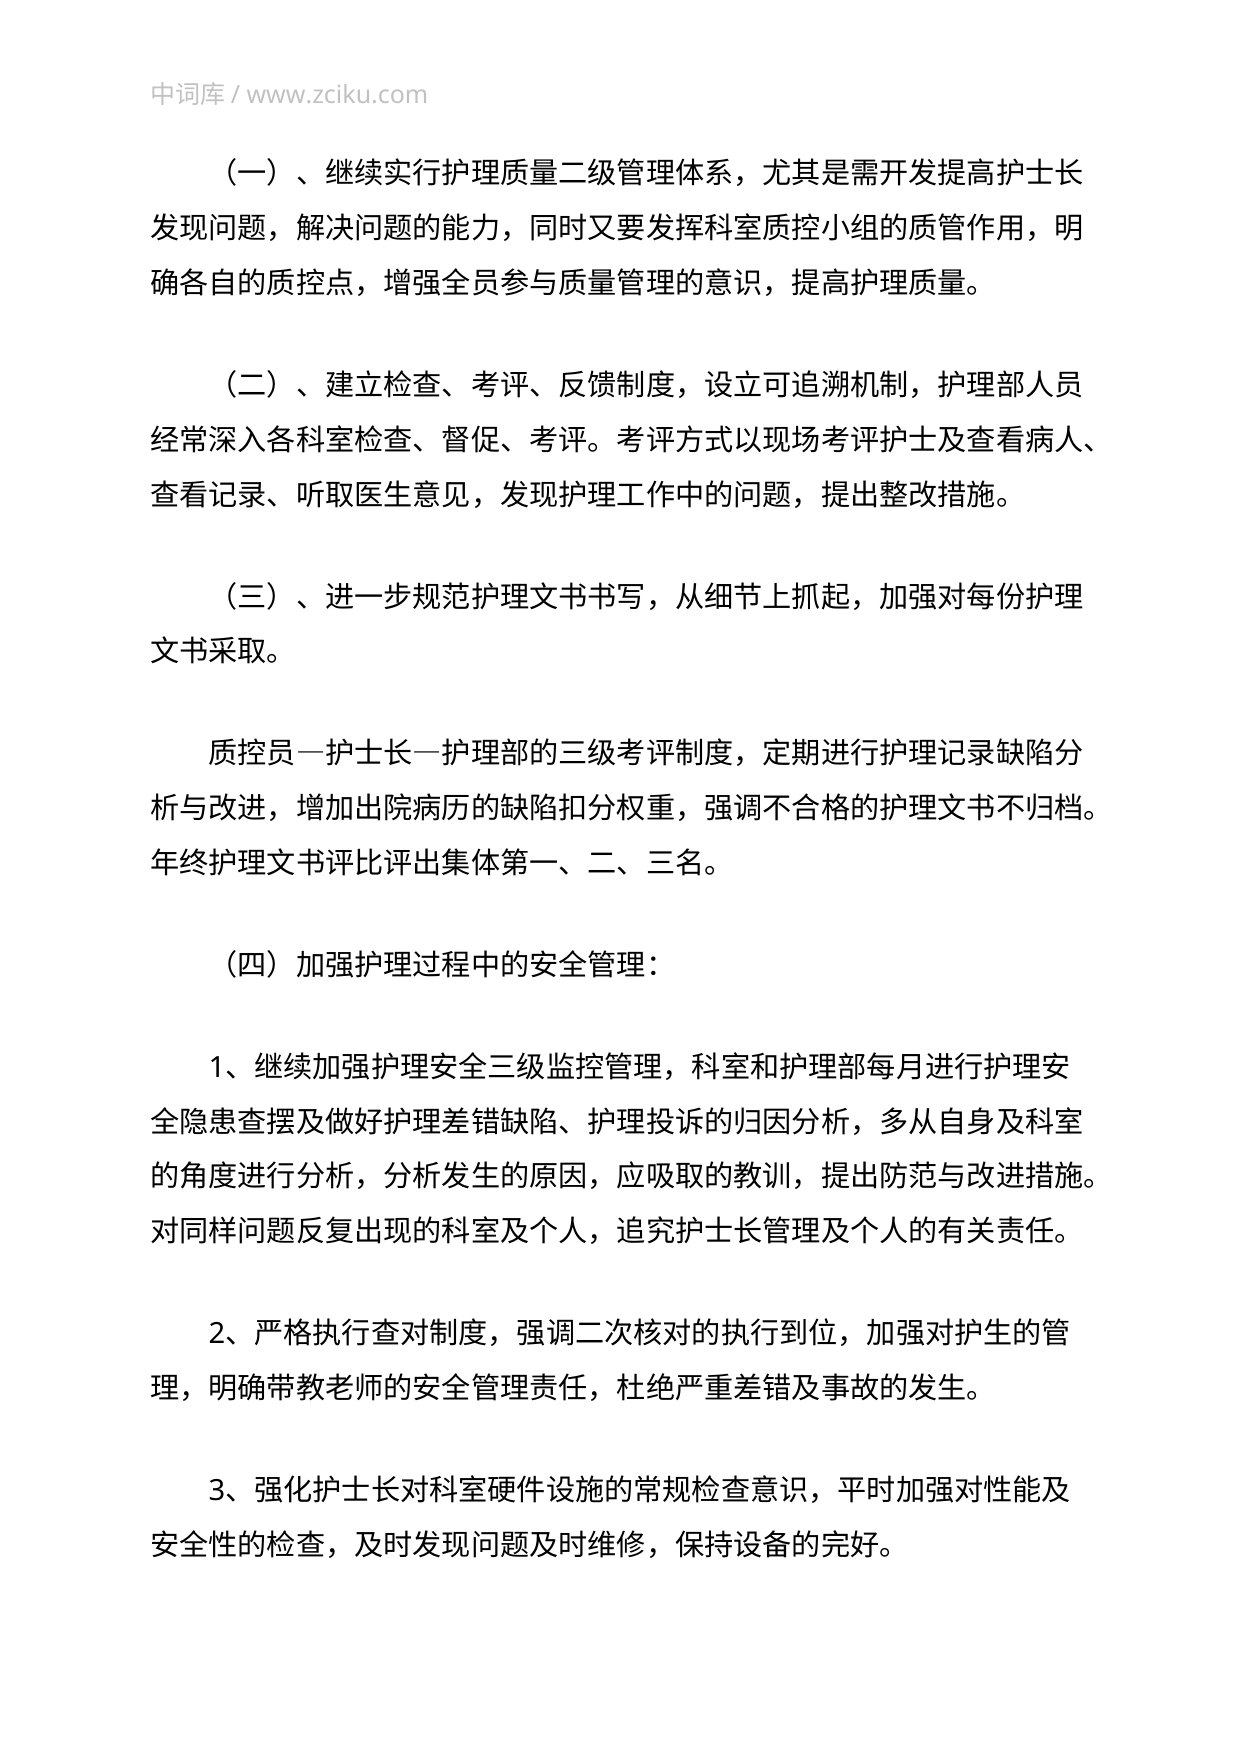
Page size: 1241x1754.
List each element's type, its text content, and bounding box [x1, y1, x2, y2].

text 2、严格执行查对制度，强调二次核对的执行到位，加强对护生的管理，明确带教老师的安全管理责任，杜绝严重差错及事故的发生。 [150, 1310, 1090, 1407]
text （一）、继续实行护理质量二级管理体系，尤其是需开发提高护士长发现问题，解决问题的能力，同时又要发挥科室质控小组的质管作用，明确各自的质控点，增强全员参与质量管理的意识，提高护理质量。 [150, 150, 1090, 302]
text 1、继续加强护理安全三级监控管理，科室和护理部每月进行护理安全隐患查摆及做好护理差错缺陷、护理投诉的归因分析，多从自身及科室的角度进行分析，分析发生的原因，应吸取的教训，提出防范与改进措施。对同样问题反复出现的科室及个人，追究护士长管理及个人的有关责任。 [150, 1043, 1090, 1250]
text 3、强化护士长对科室硬件设施的常规检查意识，平时加强对性能及安全性的检查，及时发现问题及时维修，保持设备的完好。 [150, 1466, 1090, 1564]
text （三）、进一步规范护理文书书写，从细节上抓起，加强对每份护理文书采取。 [150, 573, 1090, 670]
text 质控员—护士长—护理部的三级考评制度，定期进行护理记录缺陷分析与改进，增加出院病历的缺陷扣分权重，强调不合格的护理文书不归档。年终护理文书评比评出集体第一、二、三名。 [150, 730, 1090, 882]
text （二）、建立检查、考评、反馈制度，设立可追溯机制，护理部人员经常深入各科室检查、督促、考评。考评方式以现场考评护士及查看病人、查看记录、听取医生意见，发现护理工作中的问题，提出整改措施。 [150, 362, 1090, 514]
text （四）加强护理过程中的安全管理： [150, 941, 1090, 984]
